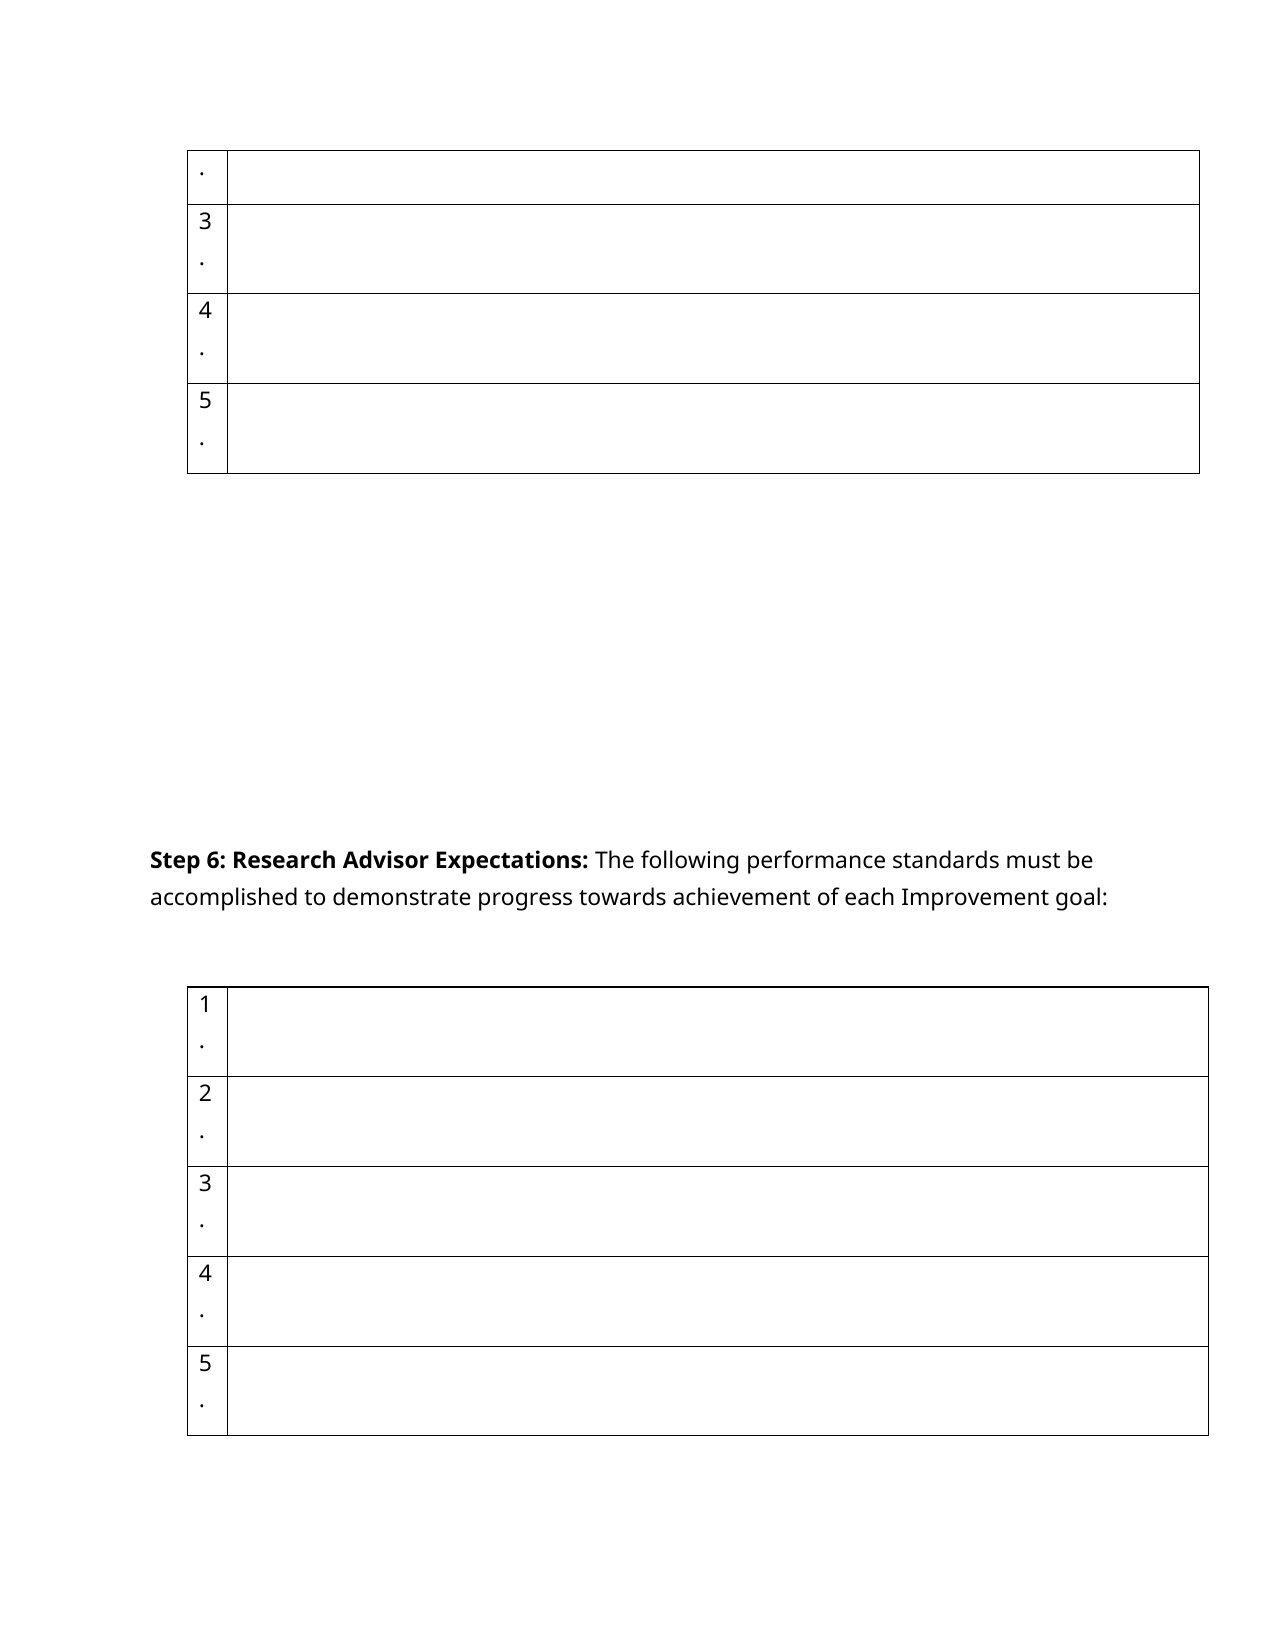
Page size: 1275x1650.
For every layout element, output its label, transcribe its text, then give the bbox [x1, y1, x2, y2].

table_cell 2. [188, 1077, 227, 1166]
text Step 6: Research Advisor Expectations: The following performance standards must be accomplished to demonstrate progress towards achievement of each Improvement goal: [150, 844, 1125, 912]
table_cell [228, 1347, 1208, 1435]
table_cell [228, 1257, 1208, 1346]
table_header [228, 988, 1208, 1076]
table_cell [228, 1167, 1208, 1256]
table_cell [228, 294, 1199, 383]
table_cell [228, 151, 1199, 203]
table_cell [228, 384, 1199, 473]
table_cell 4. [188, 294, 227, 383]
table_cell 4. [188, 1257, 227, 1346]
table_cell [228, 205, 1199, 293]
table_cell 3. [188, 1167, 227, 1256]
table_cell [228, 1077, 1208, 1166]
table_cell 5. [188, 1347, 227, 1435]
table_header 1. [188, 988, 227, 1076]
table_cell 3. [188, 205, 227, 293]
table_cell 2. [188, 151, 227, 203]
table_cell 5. [188, 384, 227, 473]
